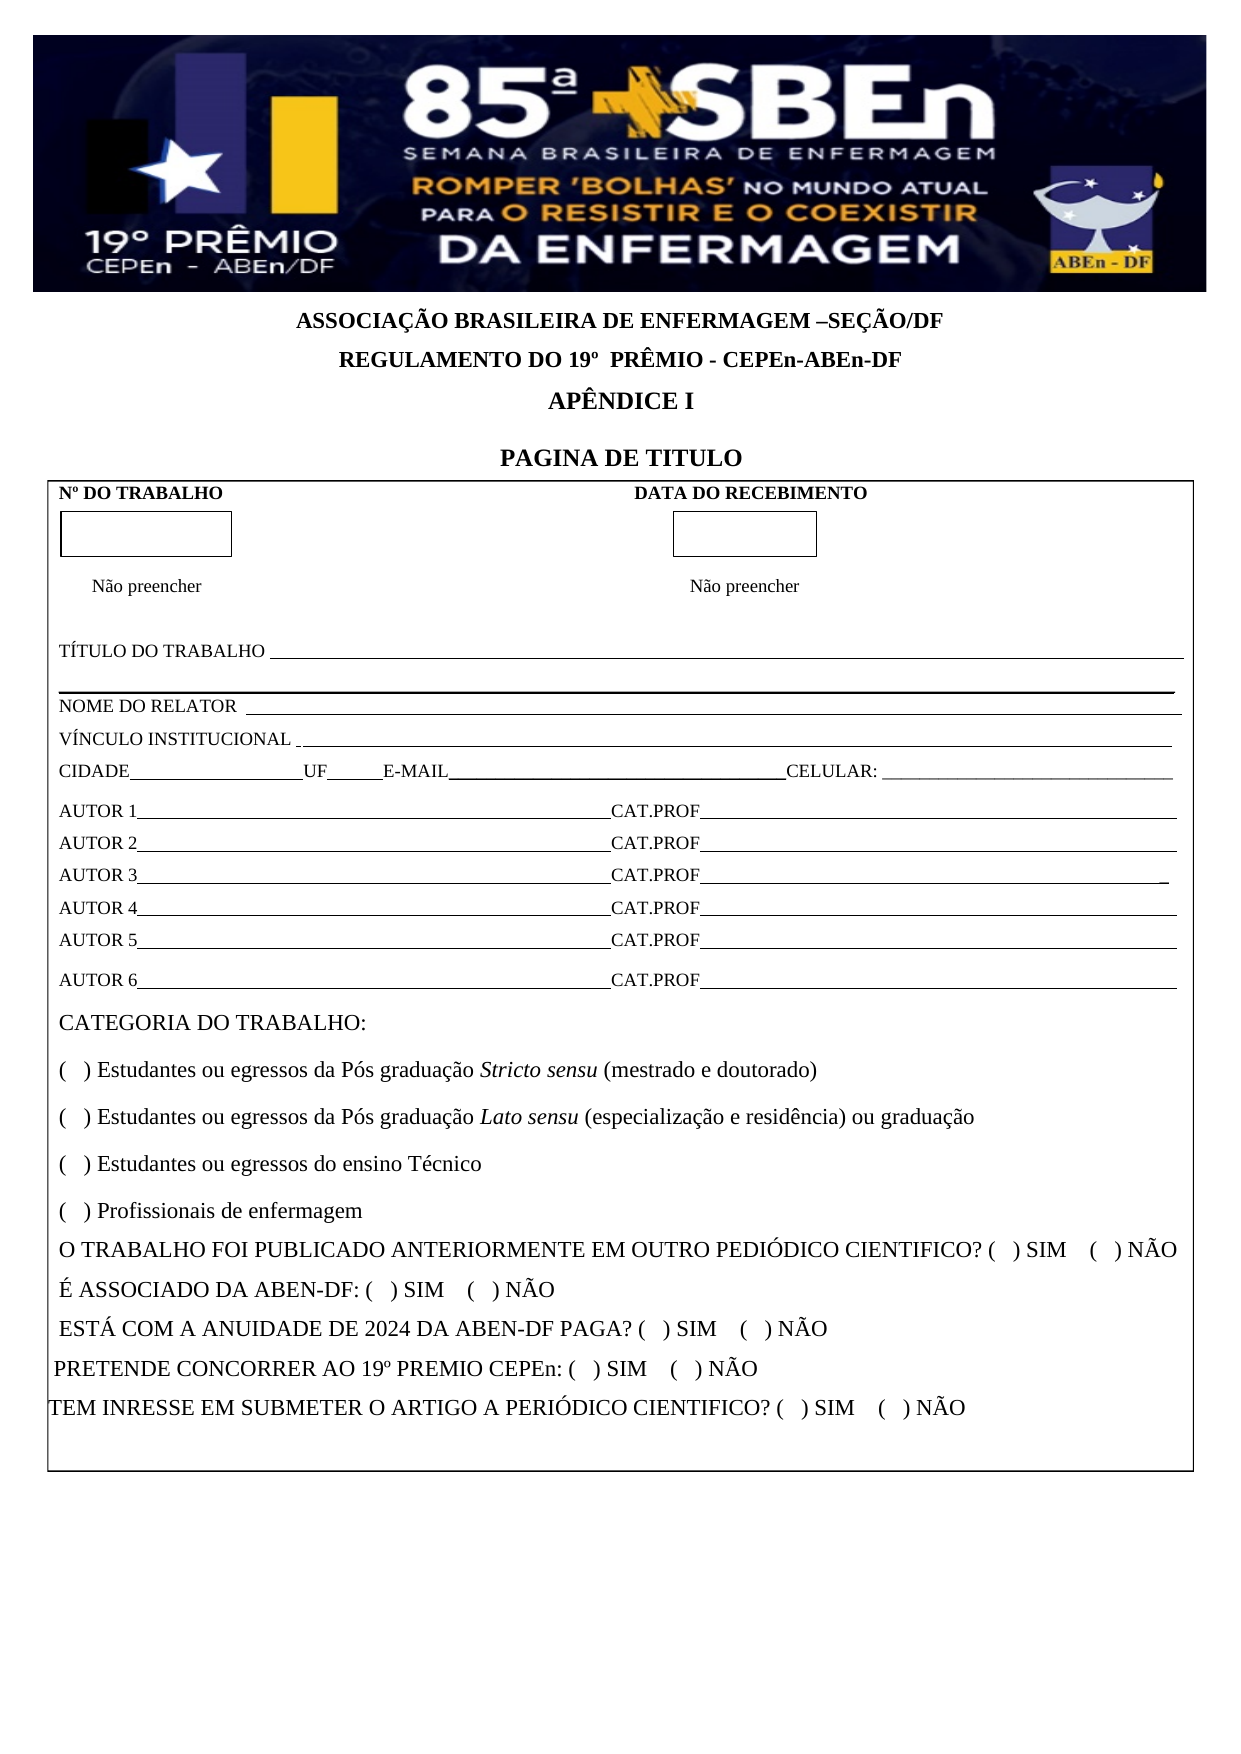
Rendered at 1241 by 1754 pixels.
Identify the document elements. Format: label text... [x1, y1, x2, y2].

text É ASSOCIADO DA ABEN-DF: ( ) SIM ( ) NÃO [59, 1276, 1180, 1302]
text ESTÁ COM A ANUIDADE DE 2024 DA ABEN-DF PAGA? ( ) SIM ( ) NÃO [59, 1316, 1180, 1342]
text ( ) Estudantes ou egressos da Pós graduação Lato sensu (especialização e residência) ou graduação [59, 1103, 1180, 1129]
text AUTOR 1 CAT.PROF AUTOR 2 CAT.PROF AUTOR 3 CAT.PROF _ AUTOR 4 CAT.PROF AUTOR 5 CAT.PROF [59, 800, 1180, 951]
text Nº DO TRABALHO DATA DO RECEBIMENTO [59, 482, 1194, 503]
text PAGINA DE TITULO [48, 443, 1194, 472]
text TÍTULO DO TRABALHO [59, 640, 1194, 661]
text NOME DO RELATOR VÍNCULO INSTITUCIONAL CIDADE UF E-MAIL____________________________________CELULAR: _______________________________ [59, 695, 1180, 781]
text CATEGORIA DO TRABALHO: [59, 1009, 1180, 1035]
text TEM INRESSE EM SUBMETER O ARTIGO A PERIÓDICO CIENTIFICO? ( ) SIM ( ) NÃO [48, 1394, 1194, 1421]
text ( ) Estudantes ou egressos da Pós graduação Stricto sensu (mestrado e doutorado) [59, 1056, 1180, 1082]
text ( ) Estudantes ou egressos do ensino Técnico [59, 1150, 1180, 1176]
picture [33, 35, 1207, 292]
text AUTOR 6 CAT.PROF [59, 969, 1180, 990]
text ( ) Profissionais de enfermagem [59, 1197, 1180, 1223]
text Não preencher Não preencher [92, 575, 1194, 597]
text APÊNDICE I [48, 386, 1194, 415]
text PRETENDE CONCORRER AO 19º PREMIO CEPEn: ( ) SIM ( ) NÃO [48, 1355, 1194, 1381]
text O TRABALHO FOI PUBLICADO ANTERIORMENTE EM OUTRO PEDIÓDICO CIENTIFICO? ( ) SIM ( ) NÃO [59, 1237, 1180, 1263]
